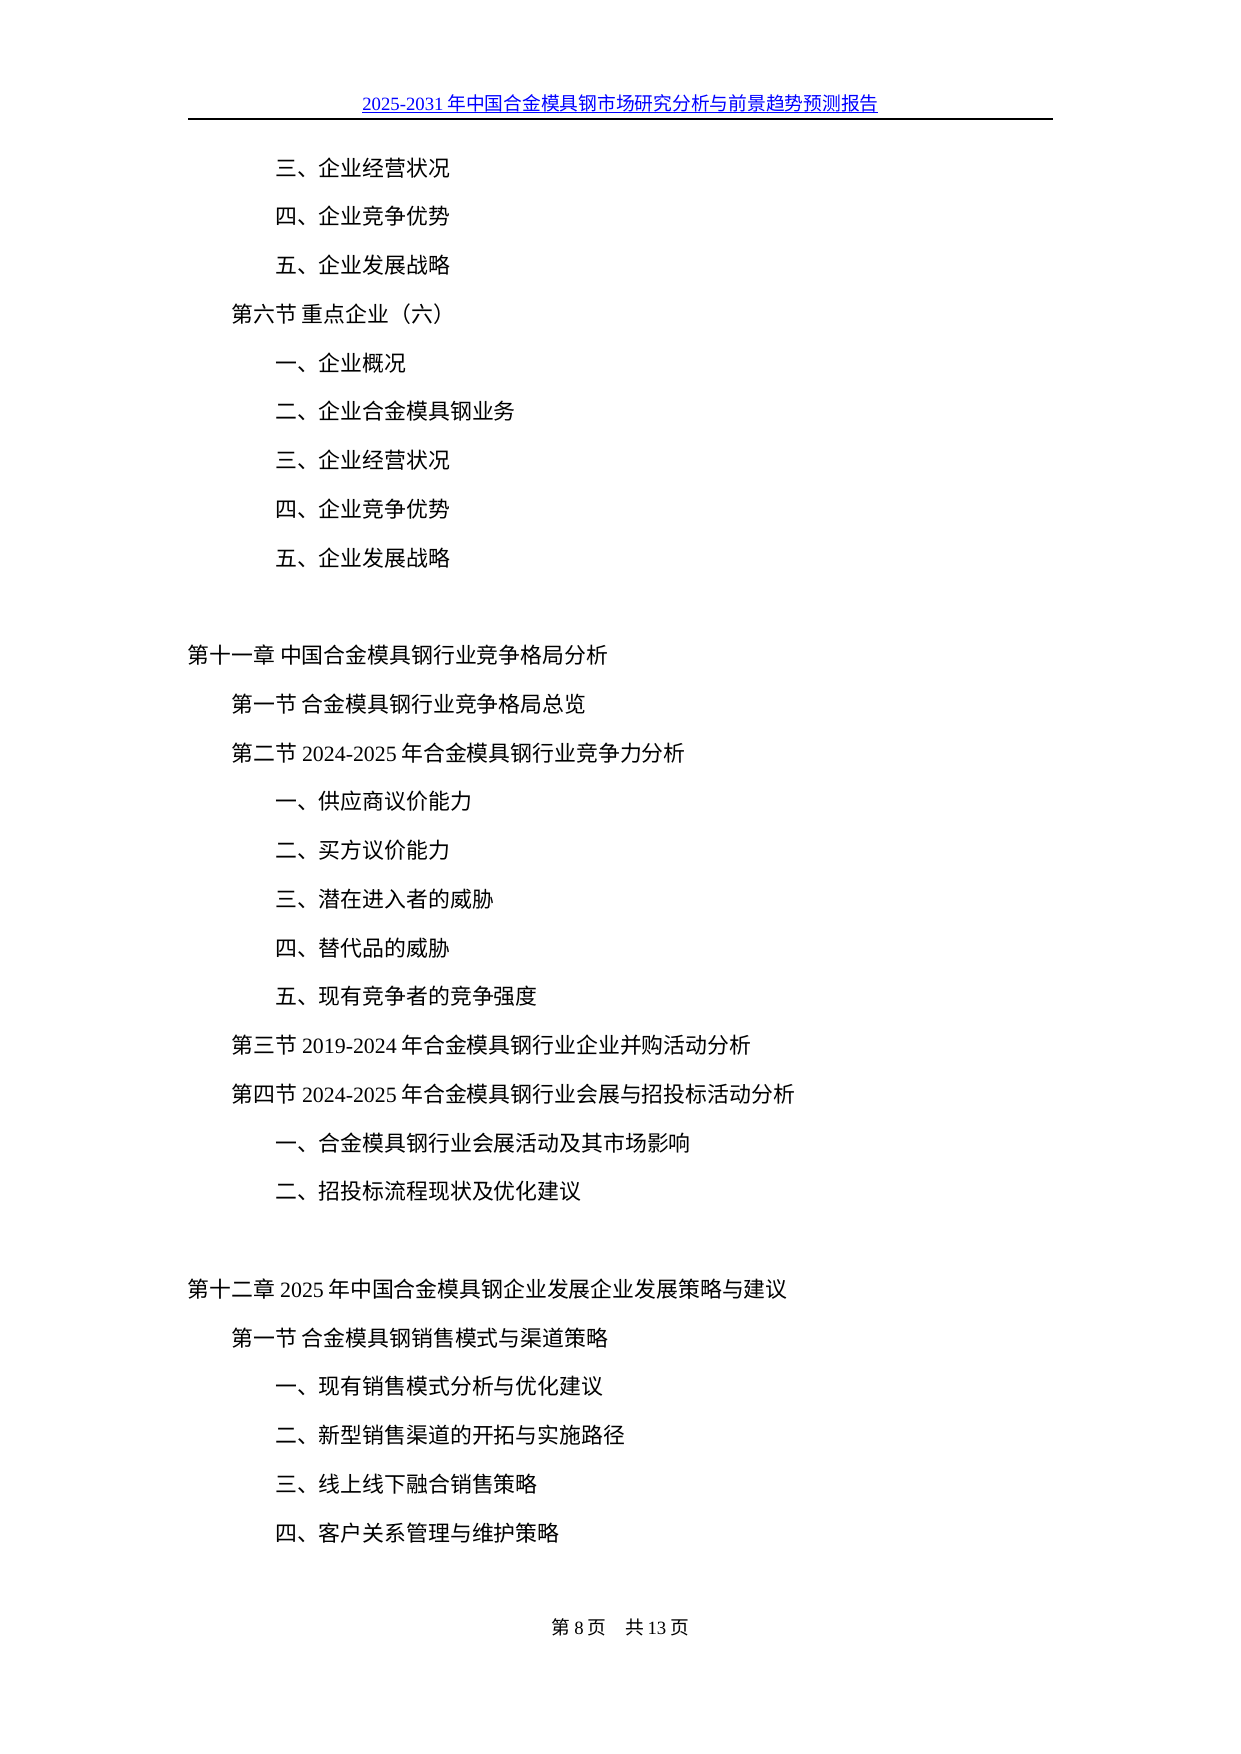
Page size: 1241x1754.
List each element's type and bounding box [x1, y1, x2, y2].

text [187, 150, 1053, 1548]
